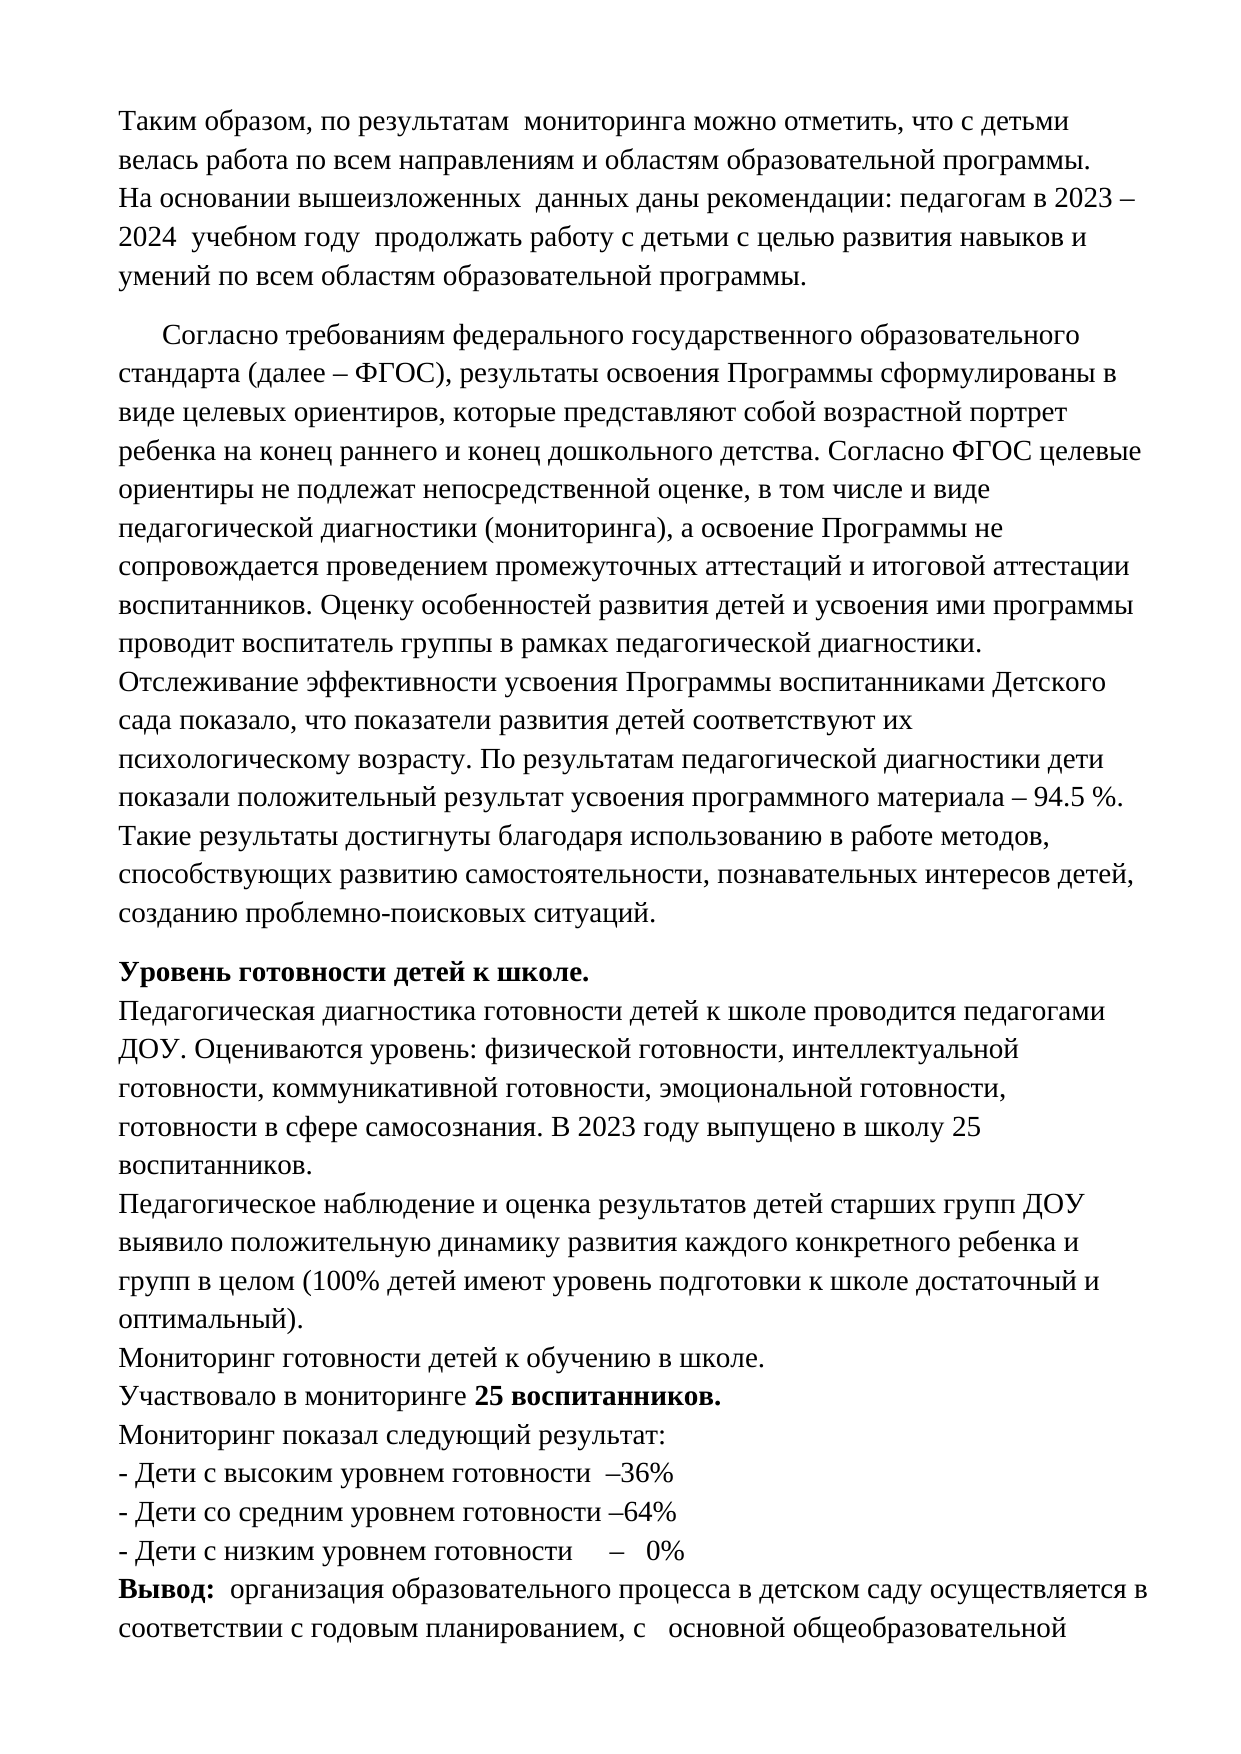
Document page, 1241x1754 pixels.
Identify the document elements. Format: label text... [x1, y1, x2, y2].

text Таким образом, по результатам мониторинга можно отметить, что с детьми велась работа по всем направлениям и областям образовательной программы. [118, 103, 1152, 176]
text Согласно требованиям федерального государственного образовательного стандарта (далее – ФГОС), результаты освоения Программы сформулированы в виде целевых ориентиров, которые представляют собой возрастной портрет ребенка на конец раннего и конец дошкольного детства. Согласно ФГОС целевые ориентиры не подлежат непосредственной оценке, в том числе и виде педагогической диагностики (мониторинга), а освоение Программы не сопровождается проведением промежуточных аттестаций и итоговой аттестации воспитанников. Оценку особенностей развития детей и усвоения ими программы проводит воспитатель группы в рамках педагогической диагностики. Отслеживание эффективности усвоения Программы воспитанниками Детского сада показало, что показатели развития детей соответствуют их психологическому возрасту. По результатам педагогической диагностики дети показали положительный результат усвоения программного материала – 94.5 %. Такие результаты достигнуты благодаря использованию в работе методов, способствующих развитию самостоятельности, познавательных интересов детей, созданию проблемно-поисковых ситуаций. [118, 317, 1152, 929]
list - Дети с высоким уровнем готовности –36% [118, 1456, 1152, 1489]
text На основании вышеизложенных данных даны рекомендации: педагогам в 2023 – 2024 учебном году продолжать работу с детьми с целью развития навыков и умений по всем областям образовательной программы. [118, 181, 1152, 291]
text Уровень готовности детей к школе. [118, 954, 1136, 988]
list - Дети с низким уровнем готовности – 0% [118, 1533, 1152, 1566]
text Педагогическое наблюдение и оценка результатов детей старших групп ДОУ выявило положительную динамику развития каждого конкретного ребенка и групп в целом (100% детей имеют уровень подготовки к школе достаточный и оптимальный). [118, 1186, 1152, 1335]
list - Дети со средним уровнем готовности –64% [118, 1494, 1152, 1528]
list Мониторинг показал следующий результат: [118, 1417, 1152, 1451]
list Мониторинг готовности детей к обучению в школе. [118, 1340, 1152, 1373]
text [118, 1571, 1152, 1643]
text Педагогическая диагностика готовности детей к школе проводится педагогами ДОУ. Оцениваются уровень: физической готовности, интеллектуальной готовности, коммуникативной готовности, эмоциональной готовности, готовности в сфере самосознания. В 2023 году выпущено в школу 25 воспитанников. [118, 993, 1152, 1181]
list Участвовало в мониторинге 25 воспитанников. [118, 1378, 1152, 1412]
